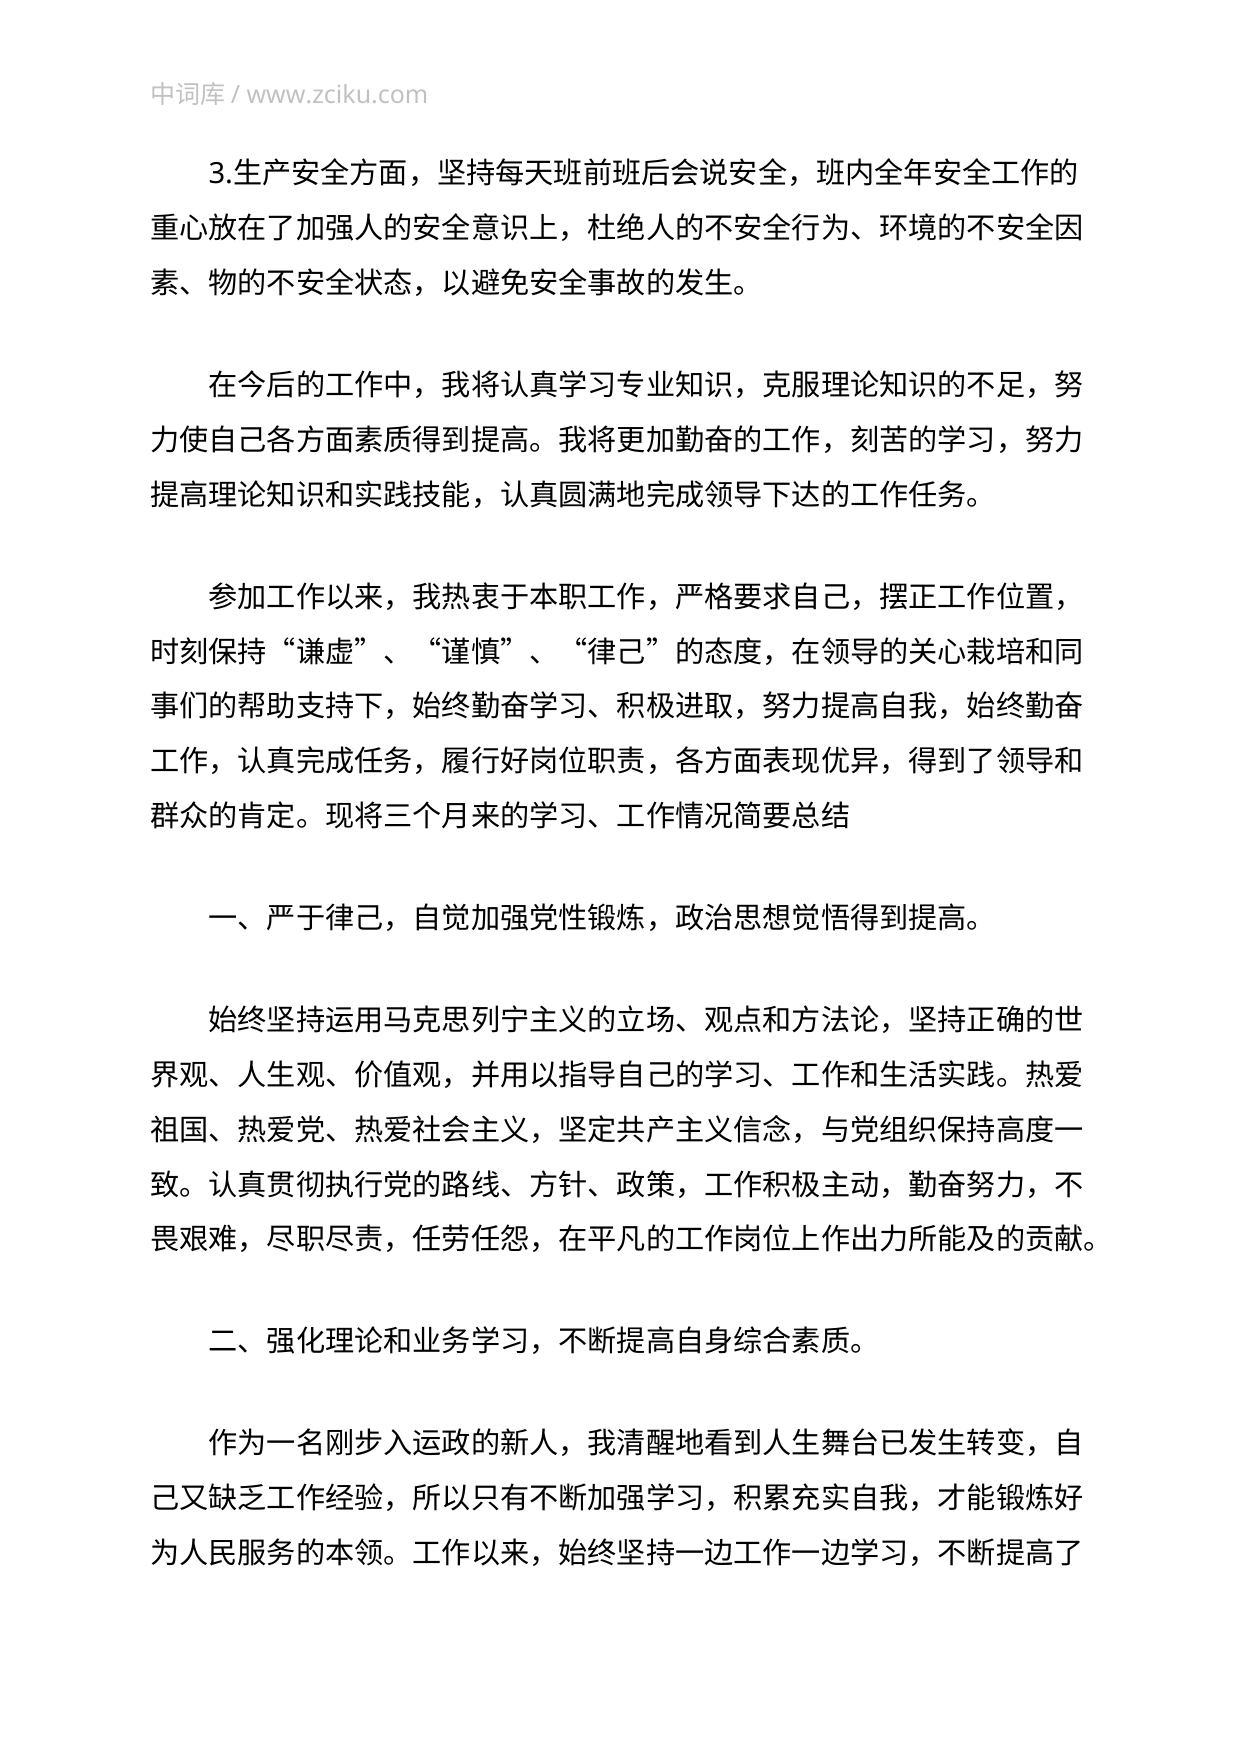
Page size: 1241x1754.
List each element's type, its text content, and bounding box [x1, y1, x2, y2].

text 在今后的工作中，我将认真学习专业知识，克服理论知识的不足，努力使自己各方面素质得到提高。我将更加勤奋的工作，刻苦的学习，努力提高理论知识和实践技能，认真圆满地完成领导下达的工作任务。 [150, 362, 1090, 514]
text 始终坚持运用马克思列宁主义的立场、观点和方法论，坚持正确的世界观、人生观、价值观，并用以指导自己的学习、工作和生活实践。热爱祖国、热爱党、热爱社会主义，坚定共产主义信念，与党组织保持高度一致。认真贯彻执行党的路线、方针、政策，工作积极主动，勤奋努力，不畏艰难，尽职尽责，任劳任怨，在平凡的工作岗位上作出力所能及的贡献。 [150, 996, 1090, 1258]
text 二、强化理论和业务学习，不断提高自身综合素质。 [150, 1318, 1090, 1360]
text 参加工作以来，我热衷于本职工作，严格要求自己，摆正工作位置，时刻保持“谦虚”、“谨慎”、“律己”的态度，在领导的关心栽培和同事们的帮助支持下，始终勤奋学习、积极进取，努力提高自我，始终勤奋工作，认真完成任务，履行好岗位职责，各方面表现优异，得到了领导和群众的肯定。现将三个月来的学习、工作情况简要总结 [150, 573, 1090, 835]
text 一、严于律己，自觉加强党性锻炼，政治思想觉悟得到提高。 [150, 894, 1090, 937]
text 3.生产安全方面，坚持每天班前班后会说安全，班内全年安全工作的重心放在了加强人的安全意识上，杜绝人的不安全行为、环境的不安全因素、物的不安全状态，以避免安全事故的发生。 [150, 150, 1090, 302]
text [150, 1419, 1090, 1572]
